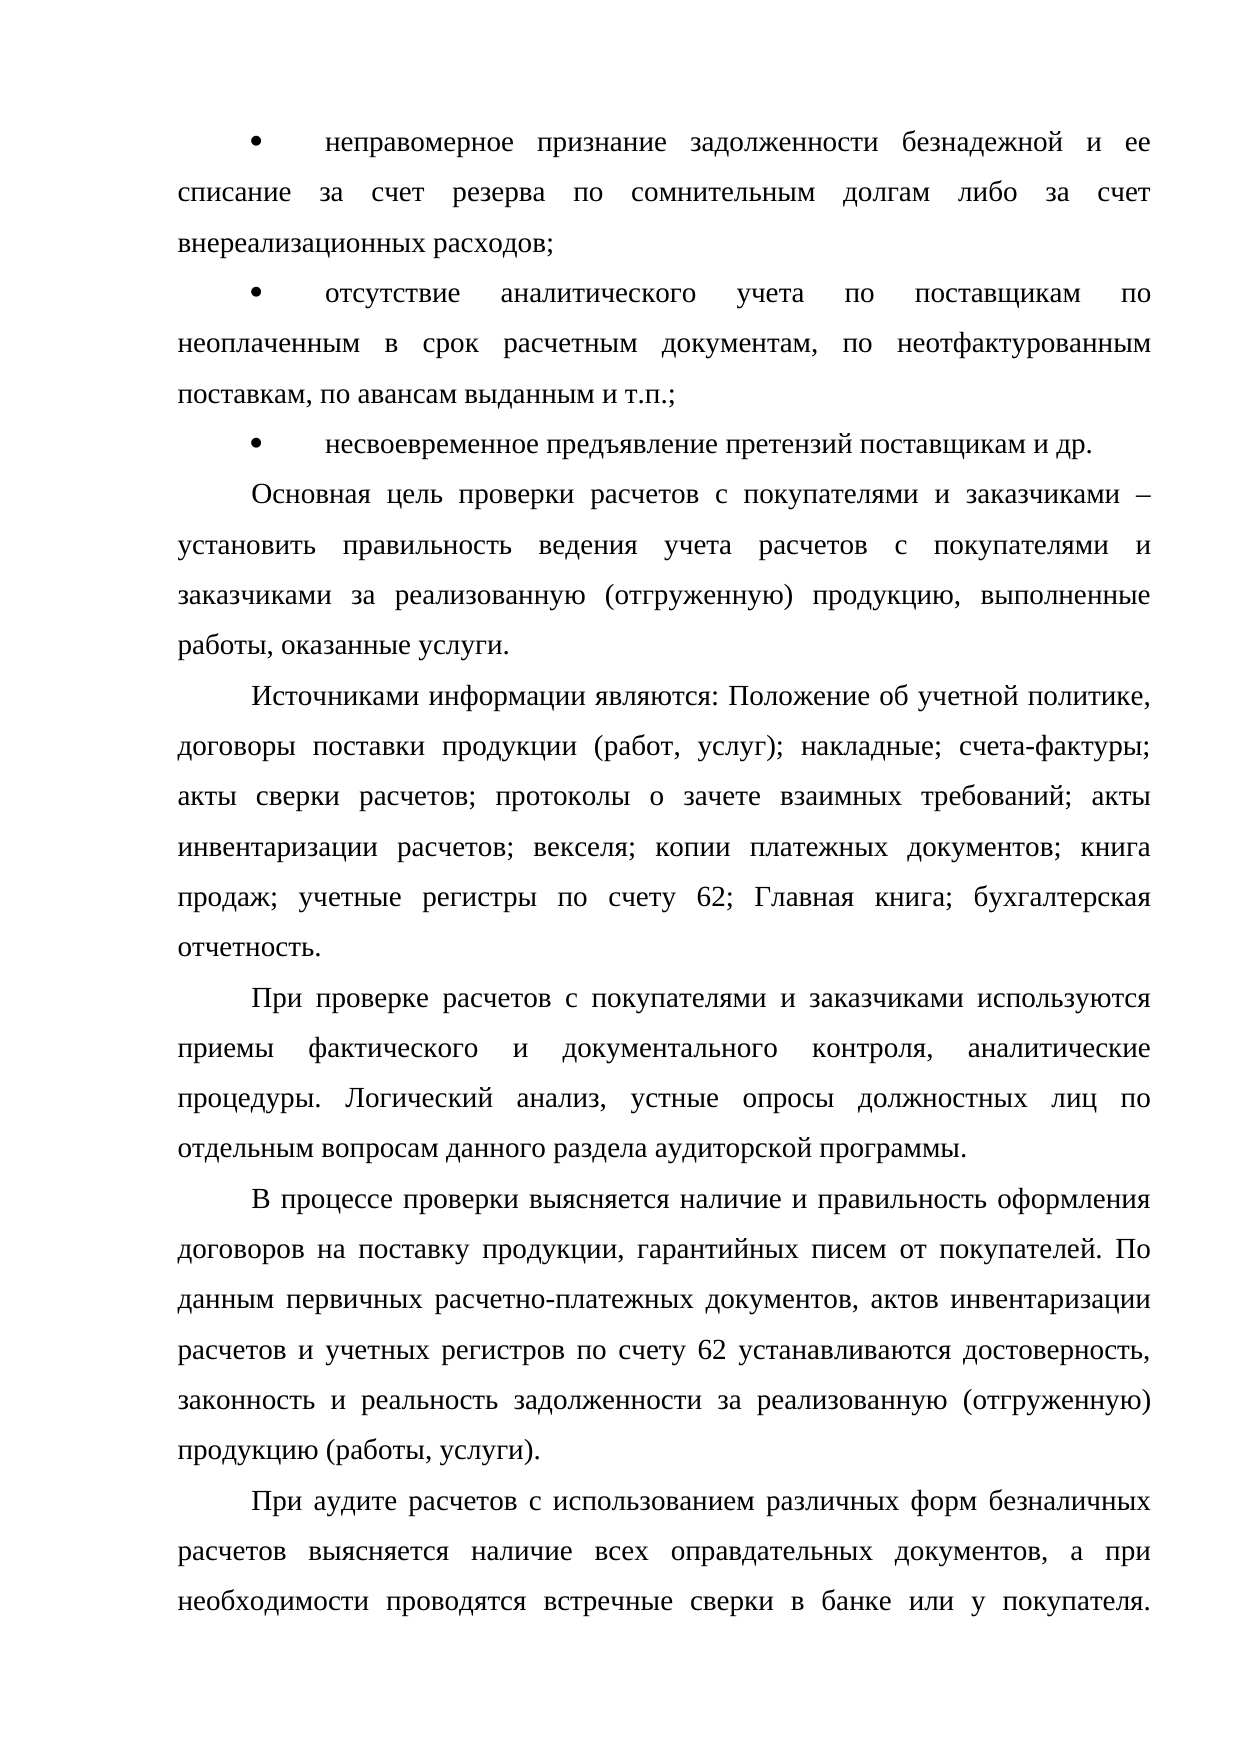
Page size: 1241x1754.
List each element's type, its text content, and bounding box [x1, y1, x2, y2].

text Источниками информации являются: Положение об учетной политике, договоры поставки продукции (работ, услуг); накладные; счета-фактуры; акты сверки расчетов; протоколы о зачете взаимных требований; акты инвентаризации расчетов; векселя; копии платежных документов; книга продаж; учетные регистры по счету 62; Главная книга; бухгалтерская отчетность. [177, 678, 1152, 963]
list отсутствие аналитического учета по поставщикам по неоплаченным в срок расчетным документам, по неотфактурованным поставкам, по авансам выданным и т.п.; [177, 275, 1152, 409]
text В процессе проверки выясняется наличие и правильность оформления договоров на поставку продукции, гарантийных писем от покупателей. По данным первичных расчетно-платежных документов, актов инвентаризации расчетов и учетных регистров по счету 62 устанавливаются достоверность, законность и реальность задолженности за реализованную (отгруженную) продукцию (работы, услуги). [177, 1181, 1152, 1466]
list несвоевременное предъявление претензий поставщикам и др. [177, 426, 1152, 460]
text Основная цель проверки расчетов с покупателями и заказчиками – установить правильность ведения учета расчетов с покупателями и заказчиками за реализованную (отгруженную) продукцию, выполненные работы, оказанные услуги. [177, 477, 1152, 661]
list неправомерное признание задолженности безнадежной и ее списание за счет резерва по сомнительным долгам либо за счет внереализационных расходов; [177, 124, 1152, 258]
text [177, 1483, 1152, 1617]
text При проверке расчетов с покупателями и заказчиками используются приемы фактического и документального контроля, аналитические процедуры. Логический анализ, устные опросы должностных лиц по отдельным вопросам данного раздела аудиторской программы. [177, 980, 1152, 1164]
